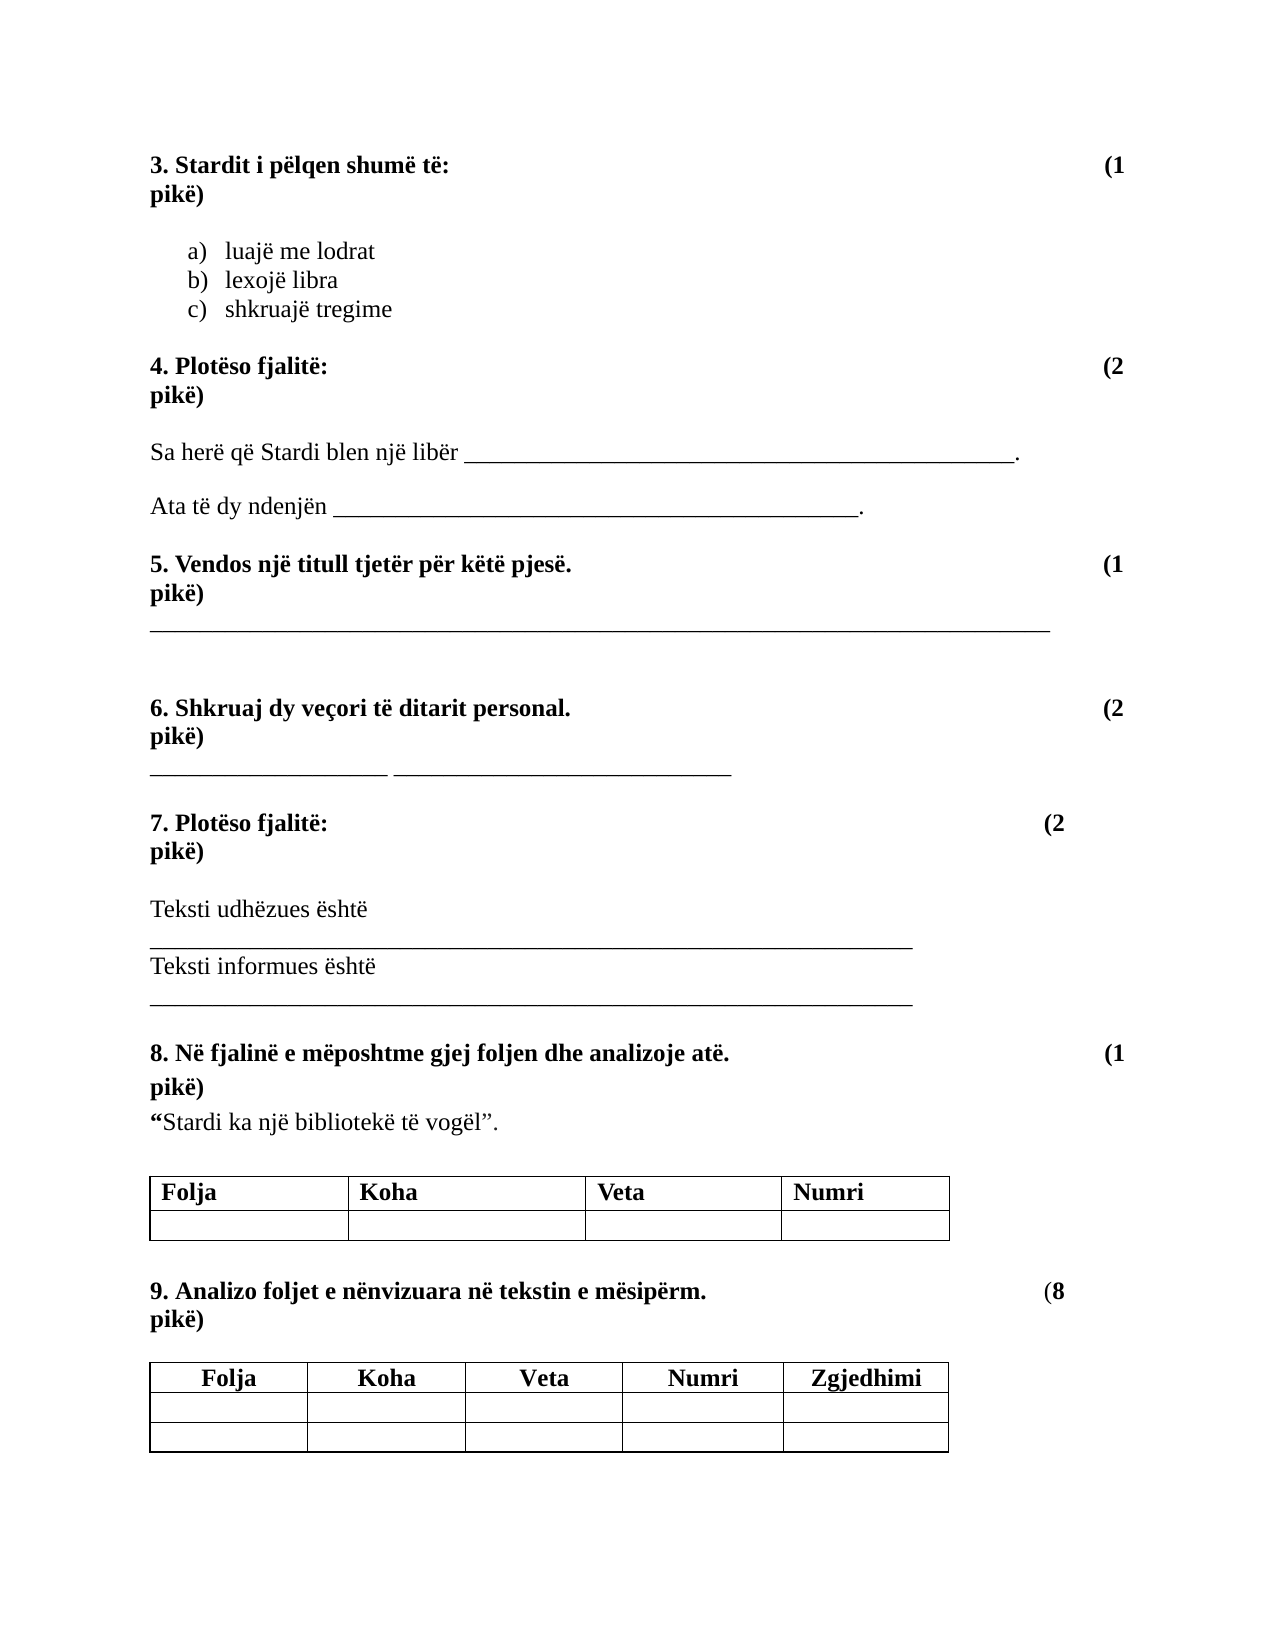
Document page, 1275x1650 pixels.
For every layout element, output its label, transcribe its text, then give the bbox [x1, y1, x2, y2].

table_header Koha [308, 1363, 465, 1392]
table_cell [784, 1393, 948, 1422]
text 3. Stardit i pëlqen shumë të: (1 pikë) [150, 150, 1125, 207]
table_header Numri [782, 1177, 949, 1210]
text “Stardi ka një bibliotekë të vogël”. [150, 1107, 1125, 1135]
subtitle 9. Analizo foljet e nënvizuara në tekstin e mësipërm. (8 pikë) [150, 1276, 1125, 1333]
table_cell [308, 1423, 465, 1451]
text ________________________________________________________________________ [150, 606, 1125, 635]
text Sa herë që Stardi blen një libër ____________________________________________. [150, 437, 1125, 491]
table_cell [466, 1423, 622, 1451]
table_header Veta [466, 1363, 622, 1392]
table_header Veta [586, 1177, 781, 1210]
table_header Folja [151, 1363, 307, 1392]
table_cell [151, 1393, 307, 1422]
table_cell [151, 1423, 307, 1451]
text 8. Në fjalinë e mëposhtme gjej foljen dhe analizoje atë. (1 pikë) [150, 1038, 1125, 1101]
table_cell [308, 1393, 465, 1422]
list lexojë libra [187, 265, 1125, 294]
table_cell [784, 1423, 948, 1451]
list luajë me lodrat [187, 236, 1125, 265]
table_cell [623, 1393, 783, 1422]
table_header Koha [349, 1177, 585, 1210]
table_cell [151, 1211, 348, 1240]
table_header Zgjedhimi [784, 1363, 948, 1392]
text 6. Shkruaj dy veçori të ditarit personal. (2 pikë) [150, 693, 1125, 750]
text 4. Plotëso fjalitë: (2 pikë) [150, 351, 1125, 409]
text Teksti informues është _____________________________________________________________ [150, 951, 1125, 1009]
table_cell [586, 1211, 781, 1240]
table_header Numri [623, 1363, 783, 1392]
list shkruajë tregime [187, 294, 1125, 322]
table_cell [349, 1211, 585, 1240]
text 5. Vendos një titull tjetër për këtë pjesë. (1 pikë) [150, 549, 1125, 606]
table_cell [466, 1393, 622, 1422]
text Ata të dy ndenjën __________________________________________. [150, 491, 1125, 520]
text 7. Plotëso fjalitë: (2 pikë) [150, 808, 1125, 865]
text Teksti udhëzues është _____________________________________________________________ [150, 894, 1125, 951]
table_cell [782, 1211, 949, 1240]
table_cell [623, 1423, 783, 1451]
table_header Folja [151, 1177, 348, 1210]
text ___________________ ___________________________ [150, 750, 1125, 779]
